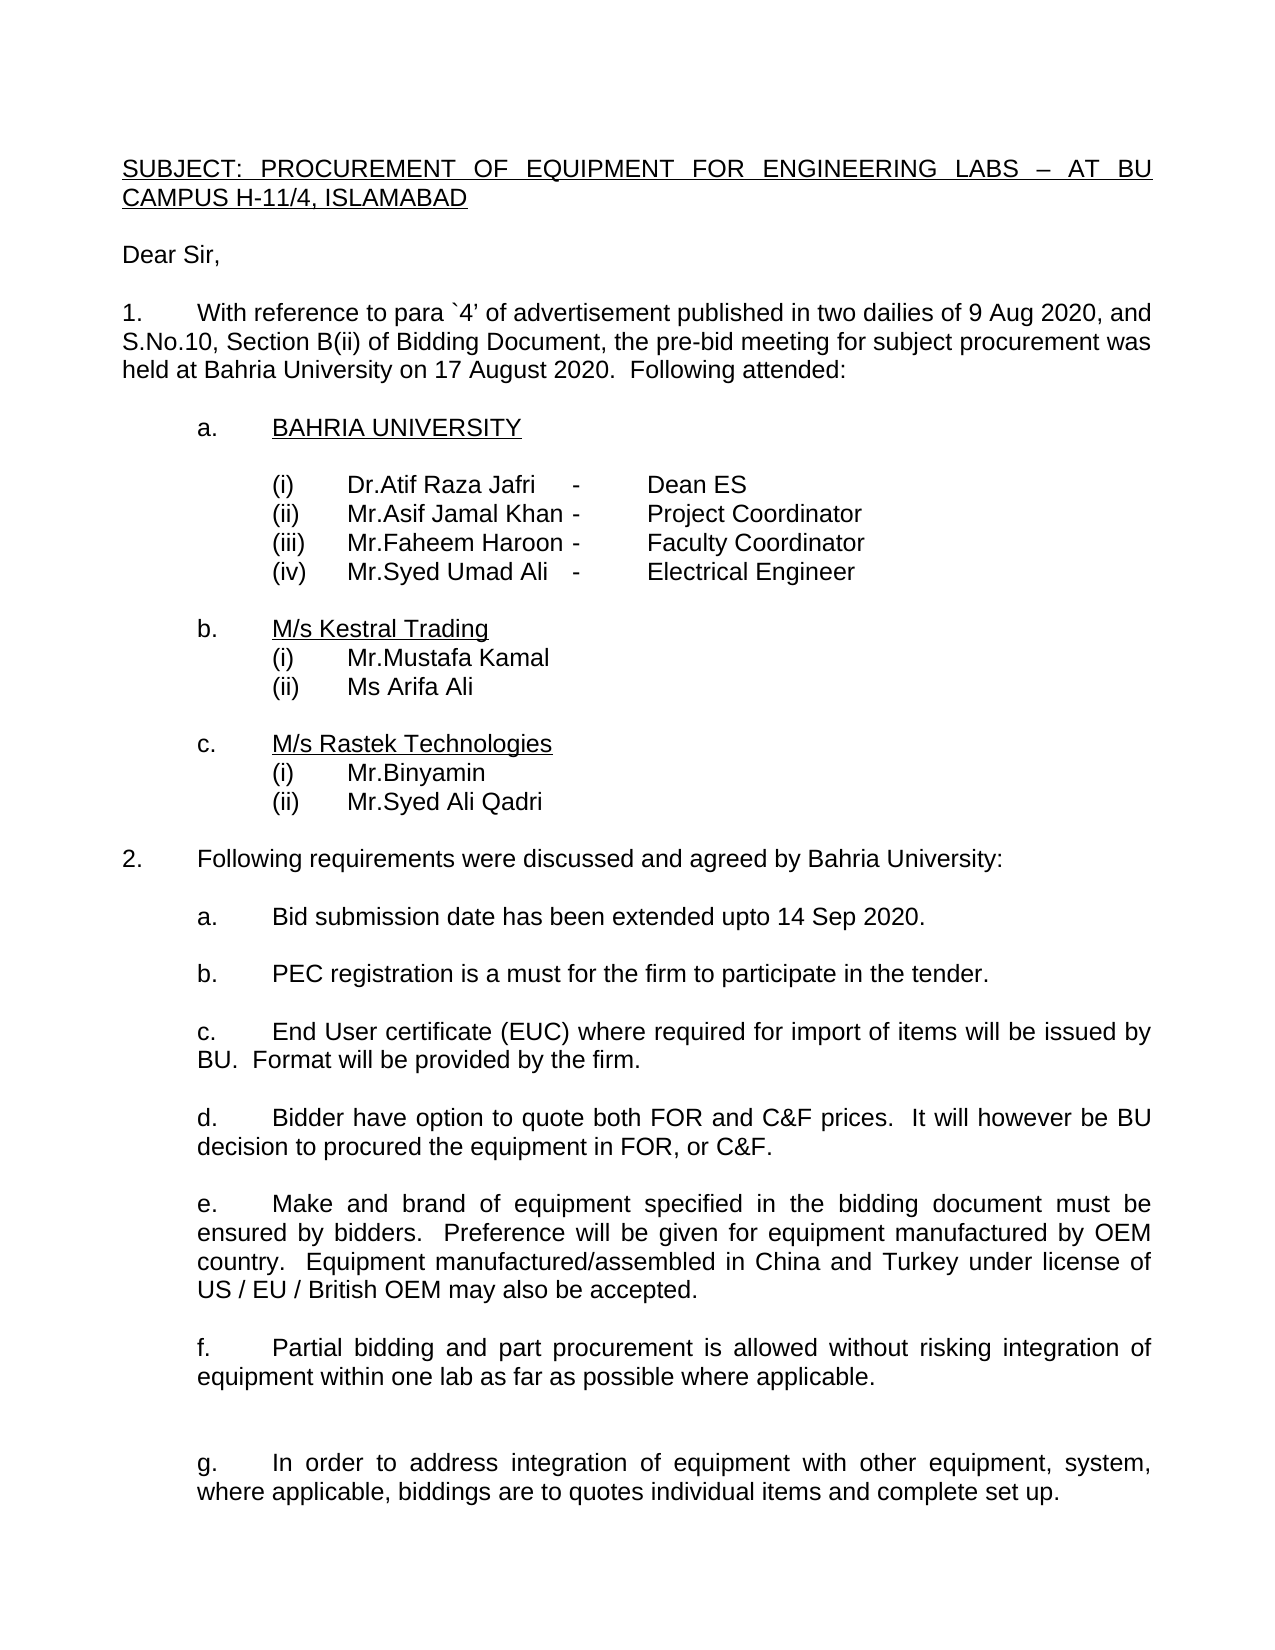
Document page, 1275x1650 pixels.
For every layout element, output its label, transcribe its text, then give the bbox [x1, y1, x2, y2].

text c. End User certificate (EUC) where required for import of items will be issued by BU. Format will be provided by the firm. [197, 1017, 1153, 1074]
text b. PEC registration is a must for the firm to participate in the tender. [122, 959, 1153, 988]
text e. Make and brand of equipment specified in the bidding document must be ensured by bidders. Preference will be given for equipment manufactured by OEM country. Equipment manufactured/assembled in China and Turkey under license of US / EU / British OEM may also be accepted. [197, 1189, 1153, 1304]
text f. Partial bidding and part procurement is allowed without risking integration of equipment within one lab as far as possible where applicable. [122, 1333, 1153, 1390]
text (i) Dr.Atif Raza Jafri - Dean ES [122, 470, 1153, 499]
text (iii) Mr.Faheem Haroon - Faculty Coordinator [122, 528, 1153, 557]
text (ii) Ms Arifa Ali [122, 672, 1153, 700]
text (ii) Mr.Syed Ali Qadri [122, 787, 1153, 815]
text g. In order to address integration of equipment with other equipment, system, where applicable, biddings are to quotes individual items and complete set up. [197, 1448, 1153, 1505]
text c. M/s Rastek Technologies [122, 729, 1153, 758]
text d. Bidder have option to quote both FOR and C&F prices. It will however be BU decision to procured the equipment in FOR, or C&F. [197, 1103, 1153, 1160]
text 2. Following requirements were discussed and agreed by Bahria University: [122, 844, 1153, 873]
text (i) Mr.Binyamin [122, 758, 1153, 787]
text 1. With reference to para `4’ of advertisement published in two dailies of 9 Aug 2020, and S.No.10, Section B(ii) of Bidding Document, the pre-bid meeting for subject procurement was held at Bahria University on 17 August 2020. Following attended: [122, 298, 1153, 384]
text (ii) Mr.Asif Jamal Khan - Project Coordinator [122, 499, 1153, 528]
text a. BAHRIA UNIVERSITY [122, 413, 1153, 442]
text Dear Sir, [122, 240, 1153, 269]
text (iv) Mr.Syed Umad Ali - Electrical Engineer [122, 557, 1153, 585]
text a. Bid submission date has been extended upto 14 Sep 2020. [122, 902, 1153, 930]
text (i) Mr.Mustafa Kamal [122, 643, 1153, 672]
text SUBJECT: PROCUREMENT OF EQUIPMENT FOR ENGINEERING LABS – AT BU CAMPUS H-11/4, ISLAMABAD [122, 154, 1153, 179]
text b. M/s Kestral Trading [122, 614, 1153, 643]
text SUBJECT: PROCUREMENT OF EQUIPMENT FOR ENGINEERING LABS – AT BU CAMPUS H-11/4, ISLAMABAD [122, 180, 1153, 212]
